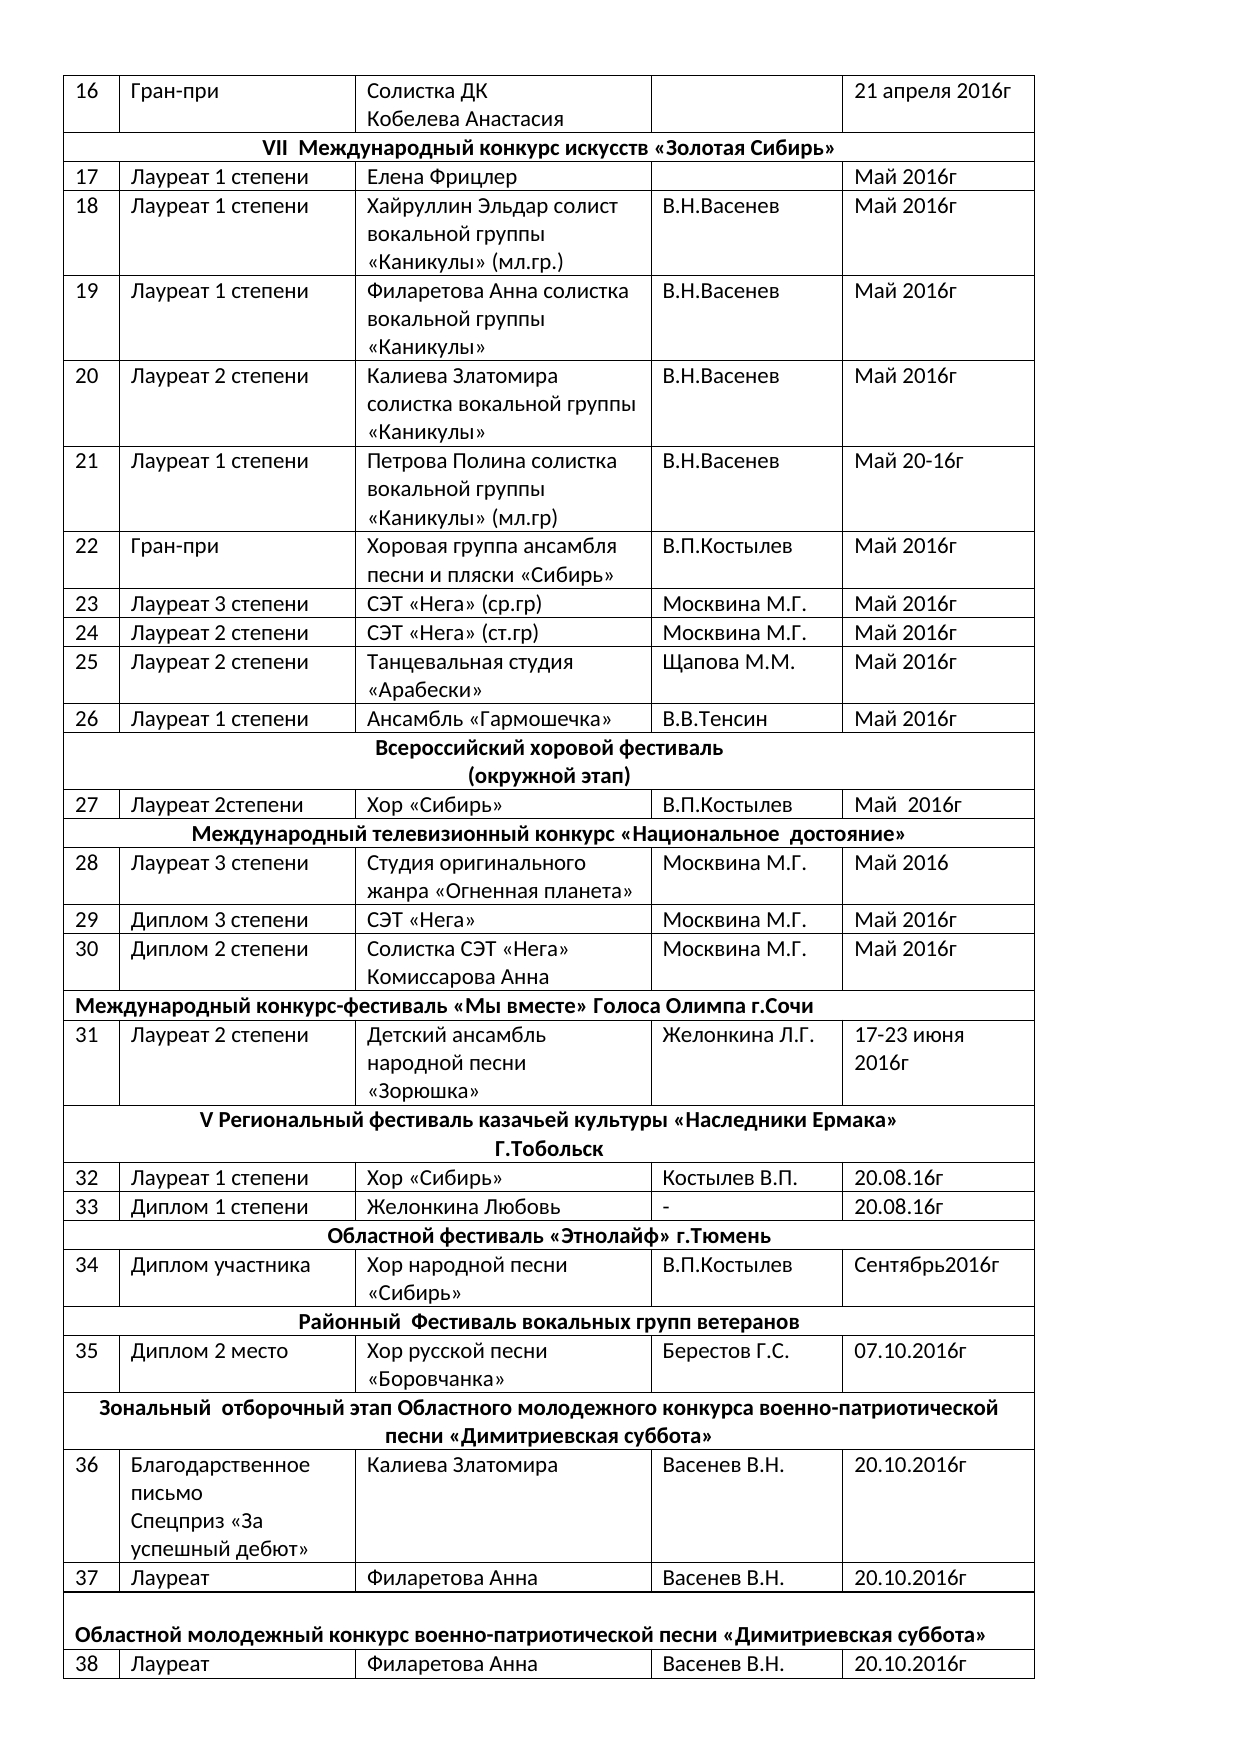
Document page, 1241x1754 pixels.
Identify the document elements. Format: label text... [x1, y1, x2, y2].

table_cell Международный конкурс-фестиваль «Мы вместе» Голоса Олимпа г.Сочи [64, 991, 1034, 1019]
table_cell Костылев В.П. [652, 1163, 842, 1191]
table_cell 23 [64, 589, 119, 617]
table_cell Май 2016г [843, 276, 1034, 360]
table_cell Лауреат [120, 1563, 355, 1591]
table_cell Калиева Златомира [356, 1450, 651, 1562]
table_cell Благодарственное письмо Спецприз «За успешный дебют» [120, 1450, 355, 1562]
table_cell VII Международный конкурс искусств «Золотая Сибирь» [64, 133, 1034, 161]
table_cell В.Н.Васенев [652, 447, 842, 531]
table_cell Хор русской песни «Боровчанка» [356, 1336, 651, 1392]
table_cell 25 [64, 647, 119, 703]
table_cell Васенев В.Н. [652, 1650, 842, 1677]
table_cell Филаретова Анна солистка вокальной группы «Каникулы» [356, 276, 651, 360]
table_cell 38 [64, 1650, 119, 1677]
table_cell Хор «Сибирь» [356, 790, 651, 818]
table_cell Москвина М.Г. [652, 589, 842, 617]
table_cell Хор «Сибирь» [356, 1163, 651, 1191]
table_cell В.Н.Васенев [652, 191, 842, 275]
table_cell 28 [64, 848, 119, 904]
table_cell Зональный отборочный этап Областного молодежного конкурса военно-патриотической песни «Димитриевская суббота» [64, 1393, 1034, 1449]
table_cell 33 [64, 1192, 119, 1220]
table_cell Лауреат 1 степени [120, 704, 355, 732]
table_cell Диплом 2 степени [120, 934, 355, 990]
table_cell В.Н.Васенев [652, 361, 842, 446]
table_cell Лауреат 2 степени [120, 1021, 355, 1104]
table_cell 31 [64, 1021, 119, 1104]
table_cell Диплом 3 степени [120, 905, 355, 933]
table_cell Лауреат 1 степени [120, 276, 355, 360]
table_cell Май 2016г [843, 589, 1034, 617]
table_cell Москвина М.Г. [652, 848, 842, 904]
table_cell 07.10.2016г [843, 1336, 1034, 1392]
table_cell Май 2016г [843, 618, 1034, 646]
table_cell Лауреат 1 степени [120, 1163, 355, 1191]
table_cell В.П.Костылев [652, 532, 842, 588]
table_cell 20.10.2016г [843, 1450, 1034, 1562]
table_cell Май 2016г [843, 704, 1034, 732]
table_cell В.В.Тенсин [652, 704, 842, 732]
table_cell [652, 162, 842, 190]
table_cell 20.10.2016г [843, 1563, 1034, 1591]
table_cell Филаретова Анна [356, 1563, 651, 1591]
table_cell [652, 76, 842, 132]
table_cell СЭТ «Нега» [356, 905, 651, 933]
table_cell СЭТ «Нега» (ст.гр) [356, 618, 651, 646]
table_cell 32 [64, 1163, 119, 1191]
table_cell Гран-при [120, 532, 355, 588]
table_cell Май 2016 [843, 848, 1034, 904]
table_cell 17-23 июня 2016г [843, 1021, 1034, 1104]
table_cell Москвина М.Г. [652, 934, 842, 990]
table_cell Петрова Полина солистка вокальной группы «Каникулы» (мл.гр) [356, 447, 651, 531]
table_cell 16 [64, 76, 119, 132]
table_cell Лауреат 3 степени [120, 848, 355, 904]
table_cell Хайруллин Эльдар солист вокальной группы «Каникулы» (мл.гр.) [356, 191, 651, 275]
table_cell 30 [64, 934, 119, 990]
table_cell Международный телевизионный конкурс «Национальное достояние» [64, 819, 1034, 847]
table_cell Москвина М.Г. [652, 618, 842, 646]
table_cell V Региональный фестиваль казачьей культуры «Наследники Ермака» Г.Тобольск [64, 1106, 1034, 1162]
table_cell Берестов Г.С. [652, 1336, 842, 1392]
table_cell Лауреат 1 степени [120, 447, 355, 531]
table_cell Гран-при [120, 76, 355, 132]
table_cell Май 2016г [843, 361, 1034, 446]
table_cell Лауреат 1 степени [120, 191, 355, 275]
table_cell Май 2016г [843, 905, 1034, 933]
table_cell 20.08.16г [843, 1192, 1034, 1220]
table_cell 21 апреля 2016г [843, 76, 1034, 132]
table_cell В.Н.Васенев [652, 276, 842, 360]
table_cell Желонкина Л.Г. [652, 1021, 842, 1104]
table_cell 29 [64, 905, 119, 933]
table_cell Солистка СЭТ «Нега» Комиссарова Анна [356, 934, 651, 990]
table_cell Лауреат [120, 1650, 355, 1677]
table_cell Лауреат 2 степени [120, 647, 355, 703]
table_cell Лауреат 2 степени [120, 361, 355, 446]
table_cell 20.08.16г [843, 1163, 1034, 1191]
table_cell Калиева Златомира солистка вокальной группы «Каникулы» [356, 361, 651, 446]
table_cell 34 [64, 1250, 119, 1306]
table_cell Лауреат 1 степени [120, 162, 355, 190]
table_cell 17 [64, 162, 119, 190]
table_cell Лауреат 2 степени [120, 618, 355, 646]
table_cell Май 2016г [843, 647, 1034, 703]
table_cell Май 2016г [843, 790, 1034, 818]
table_cell Диплом участника [120, 1250, 355, 1306]
table_cell - [652, 1192, 842, 1220]
table_cell Хоровая группа ансамбля песни и пляски «Сибирь» [356, 532, 651, 588]
table_cell Диплом 1 степени [120, 1192, 355, 1220]
table_cell Май 20-16г [843, 447, 1034, 531]
table_cell Диплом 2 место [120, 1336, 355, 1392]
table_cell Май 2016г [843, 162, 1034, 190]
table_cell Областной фестиваль «Этнолайф» г.Тюмень [64, 1221, 1034, 1249]
table_cell 27 [64, 790, 119, 818]
table_cell Сентябрь2016г [843, 1250, 1034, 1306]
table_cell Май 2016г [843, 532, 1034, 588]
table_cell В.П.Костылев [652, 1250, 842, 1306]
table_cell Районный Фестиваль вокальных групп ветеранов [64, 1307, 1034, 1335]
table_cell Щапова М.М. [652, 647, 842, 703]
table_cell 24 [64, 618, 119, 646]
table_cell 19 [64, 276, 119, 360]
table_cell Елена Фрицлер [356, 162, 651, 190]
table_cell 20.10.2016г [843, 1650, 1034, 1677]
table_cell 18 [64, 191, 119, 275]
table_cell Ансамбль «Гармошечка» [356, 704, 651, 732]
table_cell 35 [64, 1336, 119, 1392]
table_cell Май 2016г [843, 934, 1034, 990]
table_cell 20 [64, 361, 119, 446]
table_cell В.П.Костылев [652, 790, 842, 818]
table_cell Желонкина Любовь [356, 1192, 651, 1220]
table_cell 26 [64, 704, 119, 732]
table_cell 22 [64, 532, 119, 588]
table_cell 21 [64, 447, 119, 531]
table_cell Солистка ДК Кобелева Анастасия [356, 76, 651, 132]
table_cell 36 [64, 1450, 119, 1562]
table_cell 37 [64, 1563, 119, 1591]
table_cell Студия оригинального жанра «Огненная планета» [356, 848, 651, 904]
table_cell Детский ансамбль народной песни «Зорюшка» [356, 1021, 651, 1104]
table_cell Хор народной песни «Сибирь» [356, 1250, 651, 1306]
table_cell Васенев В.Н. [652, 1450, 842, 1562]
table_cell Филаретова Анна [356, 1650, 651, 1677]
table_cell Лауреат 2степени [120, 790, 355, 818]
table_cell Всероссийский хоровой фестиваль (окружной этап) [64, 733, 1034, 789]
table_cell СЭТ «Нега» (ср.гр) [356, 589, 651, 617]
table_cell Май 2016г [843, 191, 1034, 275]
table_cell Москвина М.Г. [652, 905, 842, 933]
table_cell Васенев В.Н. [652, 1563, 842, 1591]
table_cell Лауреат 3 степени [120, 589, 355, 617]
table_cell Областной молодежный конкурс военно-патриотической песни «Димитриевская суббота» [64, 1593, 1034, 1648]
table_cell Танцевальная студия «Арабески» [356, 647, 651, 703]
